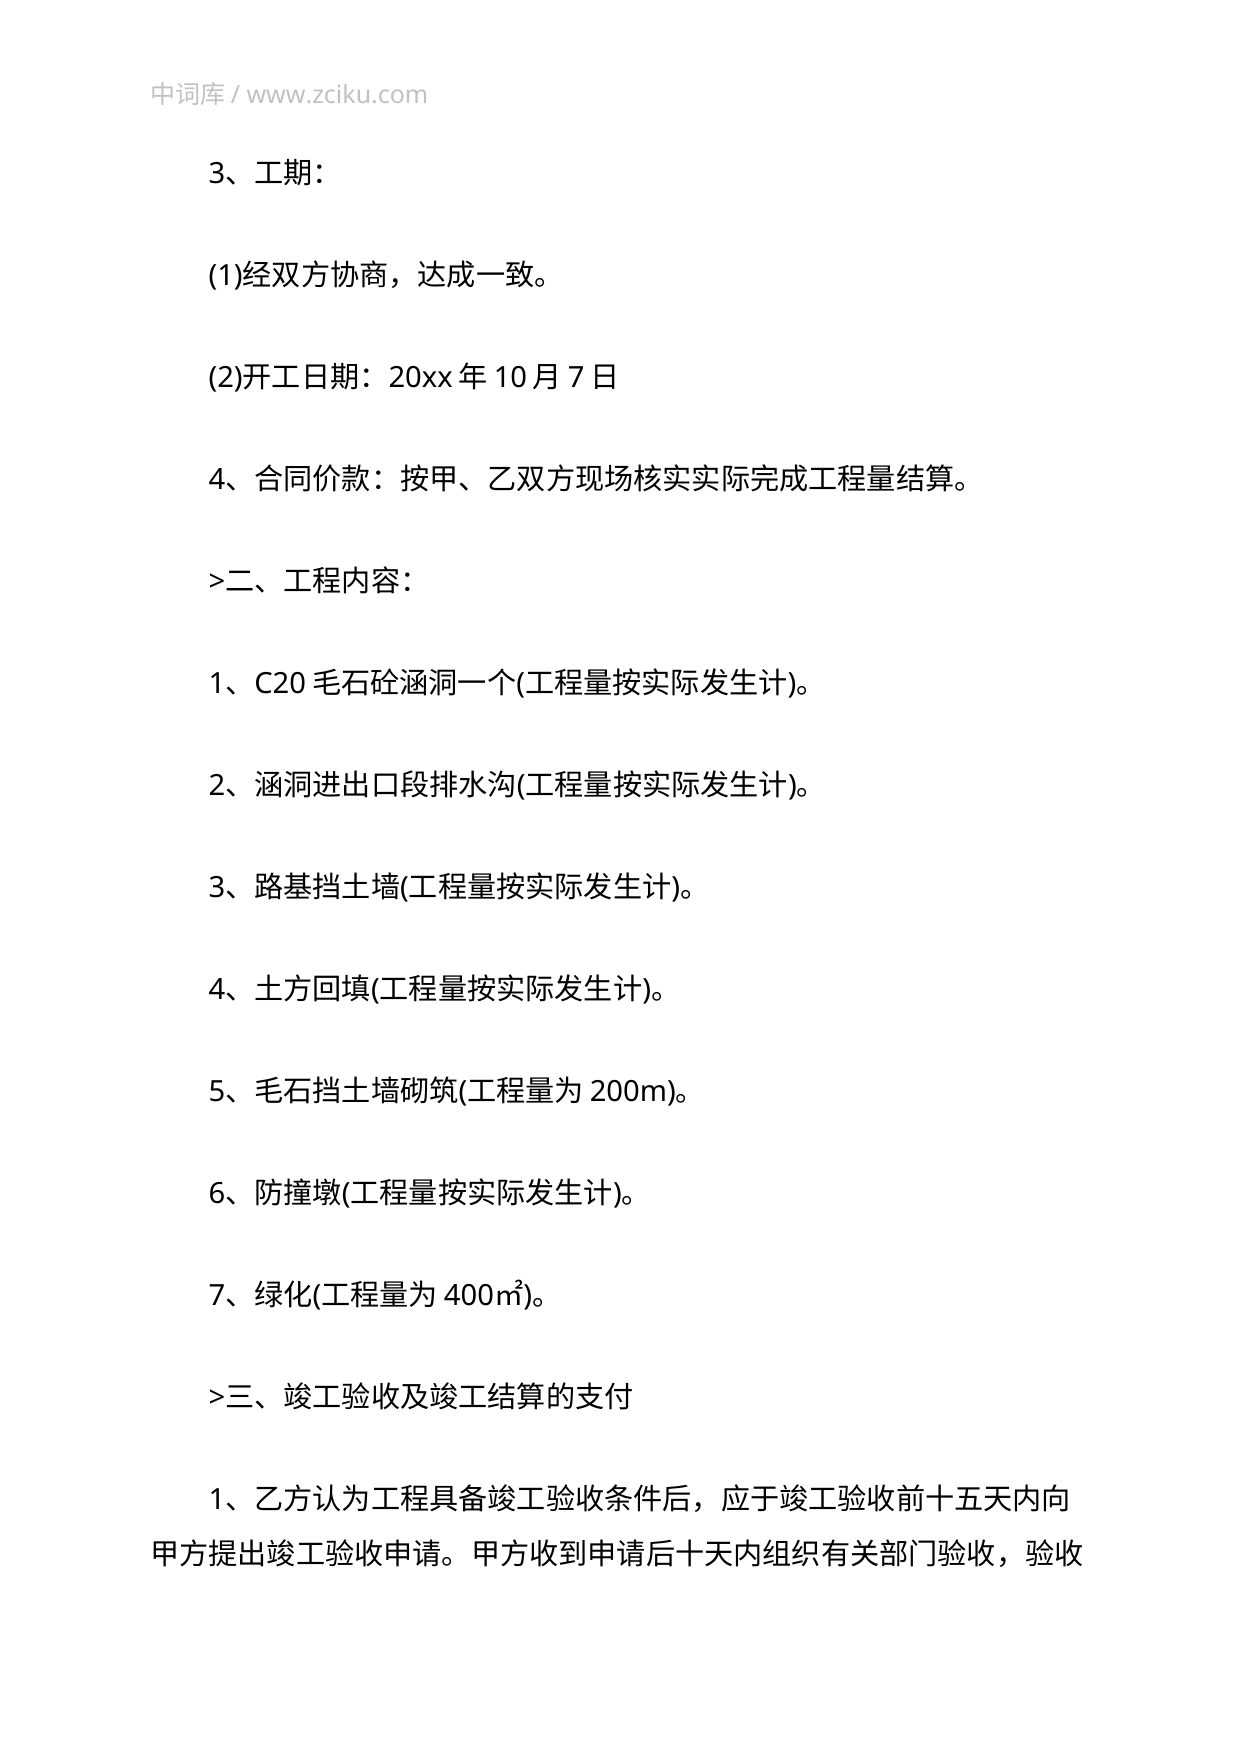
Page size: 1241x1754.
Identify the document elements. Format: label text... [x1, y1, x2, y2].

text 7、绿化(工程量为400㎡)。 [150, 1272, 1090, 1314]
text 2、涵洞进出口段排水沟(工程量按实际发生计)。 [150, 762, 1090, 804]
text 4、合同价款：按甲、乙双方现场核实实际完成工程量结算。 [150, 456, 1090, 498]
text >三、竣工验收及竣工结算的支付 [150, 1374, 1090, 1416]
text >二、工程内容： [150, 558, 1090, 600]
text 4、土方回填(工程量按实际发生计)。 [150, 966, 1090, 1008]
text 3、工期： [150, 150, 1090, 192]
text (1)经双方协商，达成一致。 [150, 252, 1090, 294]
text 6、防撞墩(工程量按实际发生计)。 [150, 1170, 1090, 1212]
text 5、毛石挡土墙砌筑(工程量为200m)。 [150, 1068, 1090, 1110]
text (2)开工日期：20xx年10月7日 [150, 354, 1090, 396]
text 1、C20毛石砼涵洞一个(工程量按实际发生计)。 [150, 660, 1090, 702]
text 3、路基挡土墙(工程量按实际发生计)。 [150, 864, 1090, 906]
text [150, 1476, 1090, 1573]
